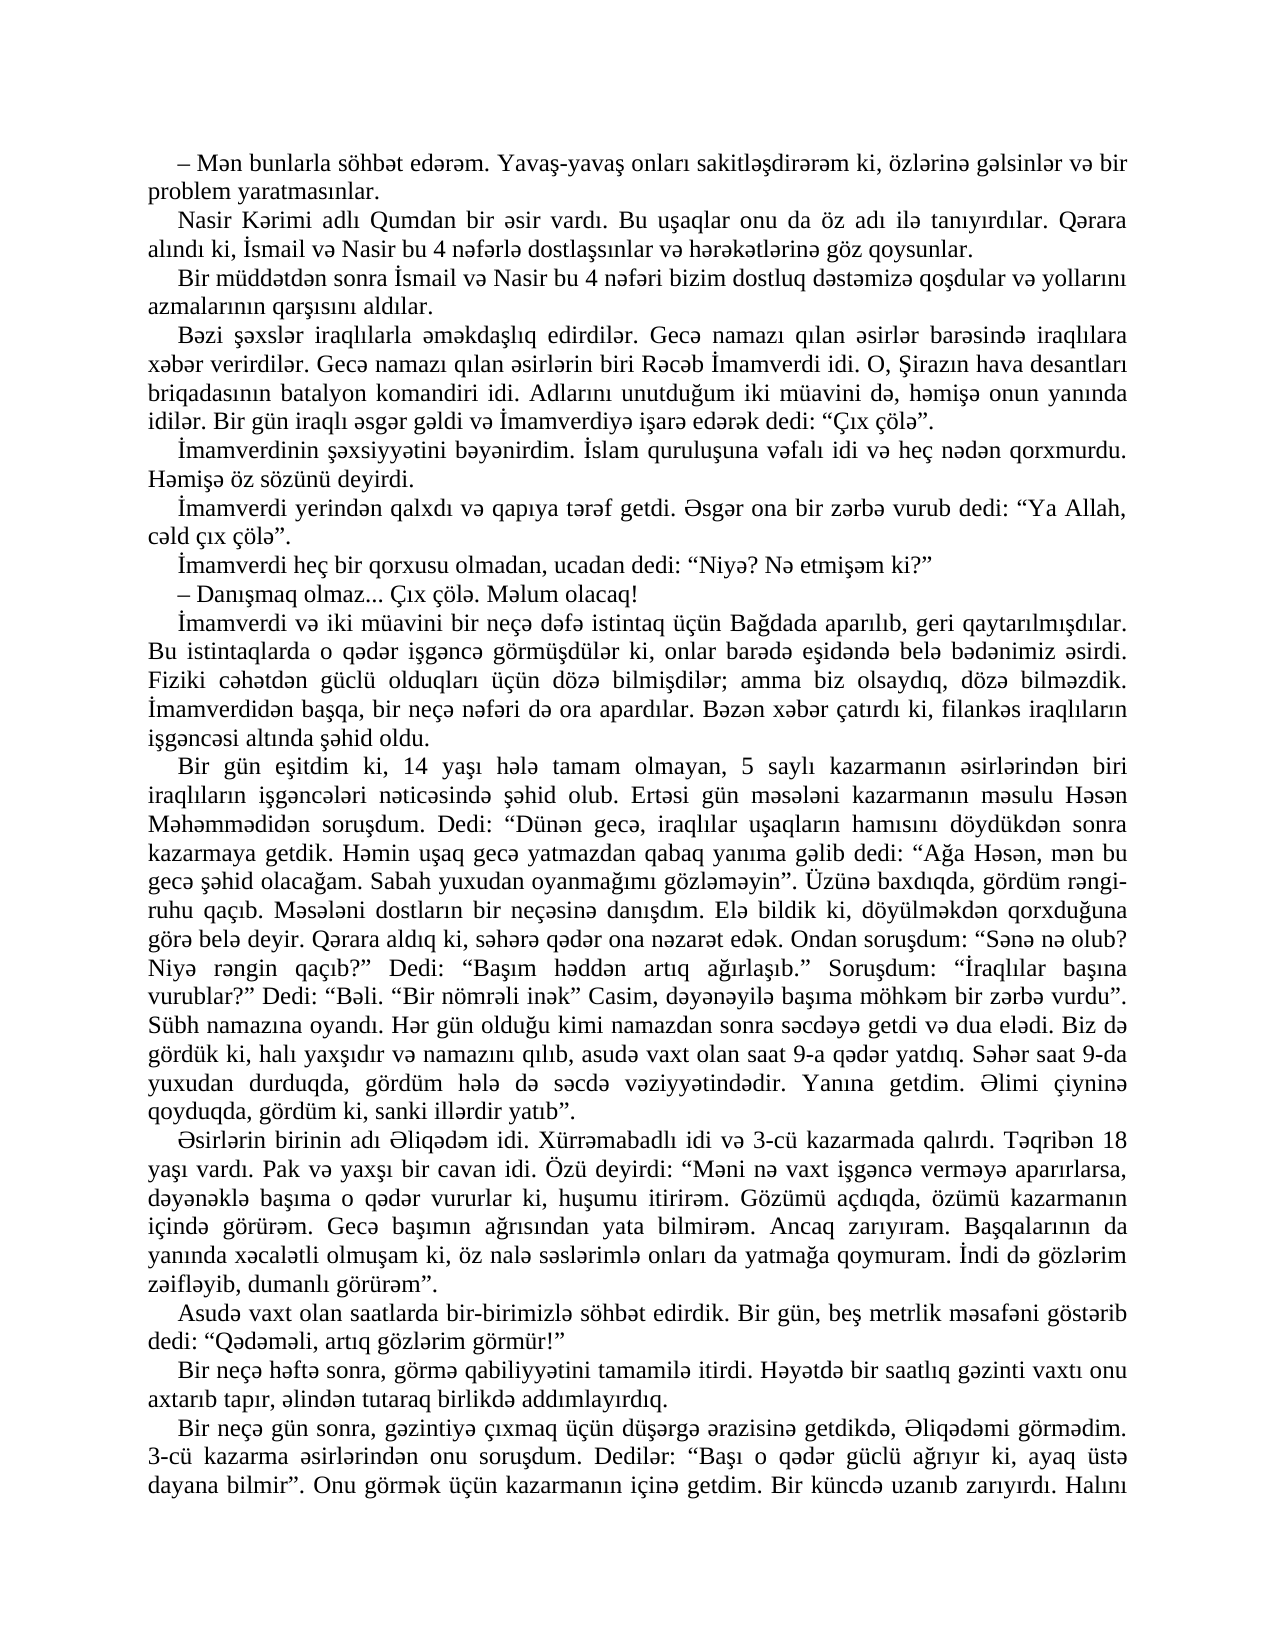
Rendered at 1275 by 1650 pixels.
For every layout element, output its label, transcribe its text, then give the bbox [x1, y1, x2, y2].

text Əsirlərin birinin adı Əliqədəm idi. Xürrəmabadlı idi və 3-cü kazarmada qalırdı. Təqribən 18 yaşı vardı. Pak və yaxşı bir cavan idi. Özü deyirdi: “Məni nə vaxt işgəncə verməyə aparırlarsa, dəyənəklə başıma o qədər vururlar ki, huşumu itirirəm. Gözümü açdıqda, özümü kazarmanın içində görürəm. Gecə başımın ağrısından yata bilmirəm. Ancaq zarıyıram. Başqalarının da yanında xəcalətli olmuşam ki, öz nalə səslərimlə onları da yatmağa qoymuram. İndi də gözlərim zəifləyib, dumanlı görürəm”. [148, 1125, 1127, 1298]
text İmamverdi və iki müavini bir neçə dəfə istintaq üçün Bağdada aparılıb, geri qaytarılmışdılar. Bu istintaqlarda o qədər işgəncə görmüşdülər ki, onlar barədə eşidəndə belə bədənimiz əsirdi. Fiziki cəhətdən güclü olduqları üçün dözə bilmişdilər; amma biz olsaydıq, dözə bilməzdik. İmamverdidən başqa, bir neçə nəfəri də ora apardılar. Bəzən xəbər çatırdı ki, filankəs iraqlıların işgəncəsi altında şəhid oldu. [148, 608, 1127, 751]
text Bir gün eşitdim ki, 14 yaşı hələ tamam olmayan, 5 saylı kazarmanın əsirlərindən biri iraqlıların işgəncələri nəticəsində şəhid olub. Ertəsi gün məsələni kazarmanın məsulu Həsən Məhəmmədidən soruşdum. Dedi: “Dünən gecə, iraqlılar uşaqların hamısını döydükdən sonra kazarmaya getdik. Həmin uşaq gecə yatmazdan qabaq yanıma gəlib dedi: “Ağa Həsən, mən bu gecə şəhid olacağam. Sabah yuxudan oyanmağımı gözləməyin”. Üzünə baxdıqda, gördüm rəngi-ruhu qaçıb. Məsələni dostların bir neçəsinə danışdım. Elə bildik ki, döyülməkdən qorxduğuna görə belə deyir. Qərara aldıq ki, səhərə qədər ona nəzarət edək. Ondan soruşdum: “Sənə nə olub? Niyə rəngin qaçıb?” Dedi: “Başım həddən artıq ağırlaşıb.” Soruşdum: “İraqlılar başına vurublar?” Dedi: “Bəli. “Bir nömrəli inək” Casim, dəyənəyilə başıma möhkəm bir zərbə vurdu”. Sübh namazına oyandı. Hər gün olduğu kimi namazdan sonra səcdəyə getdi və dua elədi. Biz də gördük ki, halı yaxşıdır və namazını qılıb, asudə vaxt olan saat 9-a qədər yatdıq. Səhər saat 9-da yuxudan durduqda, gördüm hələ də səcdə vəziyyətindədir. Yanına getdim. Əlimi çiyninə qoyduqda, gördüm ki, sanki illərdir yatıb”. [148, 751, 1127, 1125]
text İmamverdi yerindən qalxdı və qapıya tərəf getdi. Əsgər ona bir zərbə vurub dedi: “Ya Allah, cəld çıx çölə”. [148, 493, 1127, 550]
text Bəzi şəxslər iraqlılarla əməkdaşlıq edirdilər. Gecə namazı qılan əsirlər barəsində iraqlılara xəbər verirdilər. Gecə namazı qılan əsirlərin biri Rəcəb İmamverdi idi. O, Şirazın hava desantları briqadasının batalyon komandiri idi. Adlarını unutduğum iki müavini də, həmişə onun yanında idilər. Bir gün iraqlı əsgər gəldi və İmamverdiyə işarə edərək dedi: “Çıx çölə”. [148, 320, 1127, 435]
text Nasir Kərimi adlı Qumdan bir əsir vardı. Bu uşaqlar onu da öz adı ilə tanıyırdılar. Qərara alındı ki, İsmail və Nasir bu 4 nəfərlə dostlaşsınlar və hərəkətlərinə göz qoysunlar. [148, 205, 1127, 263]
text – Danışmaq olmaz... Çıx çölə. Məlum olacaq! [148, 579, 1127, 608]
text İmamverdi heç bir qorxusu olmadan, ucadan dedi: “Niyə? Nə etmişəm ki?” [148, 550, 1127, 579]
text Bir neçə həftə sonra, görmə qabiliyyətini tamamilə itirdi. Həyətdə bir saatlıq gəzinti vaxtı onu axtarıb tapır, əlindən tutaraq birlikdə addımlayırdıq. [148, 1355, 1127, 1413]
text İmamverdinin şəxsiyyətini bəyənirdim. İslam quruluşuna vəfalı idi və heç nədən qorxmurdu. Həmişə öz sözünü deyirdi. [148, 435, 1127, 493]
text – Mən bunlarla söhbət edərəm. Yavaş-yavaş onları sakitləşdirərəm ki, özlərinə gəlsinlər və bir problem yaratmasınlar. [148, 148, 1127, 205]
text Bir müddətdən sonra İsmail və Nasir bu 4 nəfəri bizim dostluq dəstəmizə qoşdular və yollarını azmalarının qarşısını aldılar. [148, 263, 1127, 320]
text Asudə vaxt olan saatlarda bir-birimizlə söhbət edirdik. Bir gün, beş metrlik məsafəni göstərib dedi: “Qədəməli, artıq gözlərim görmür!” [148, 1298, 1127, 1355]
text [148, 1413, 1127, 1499]
